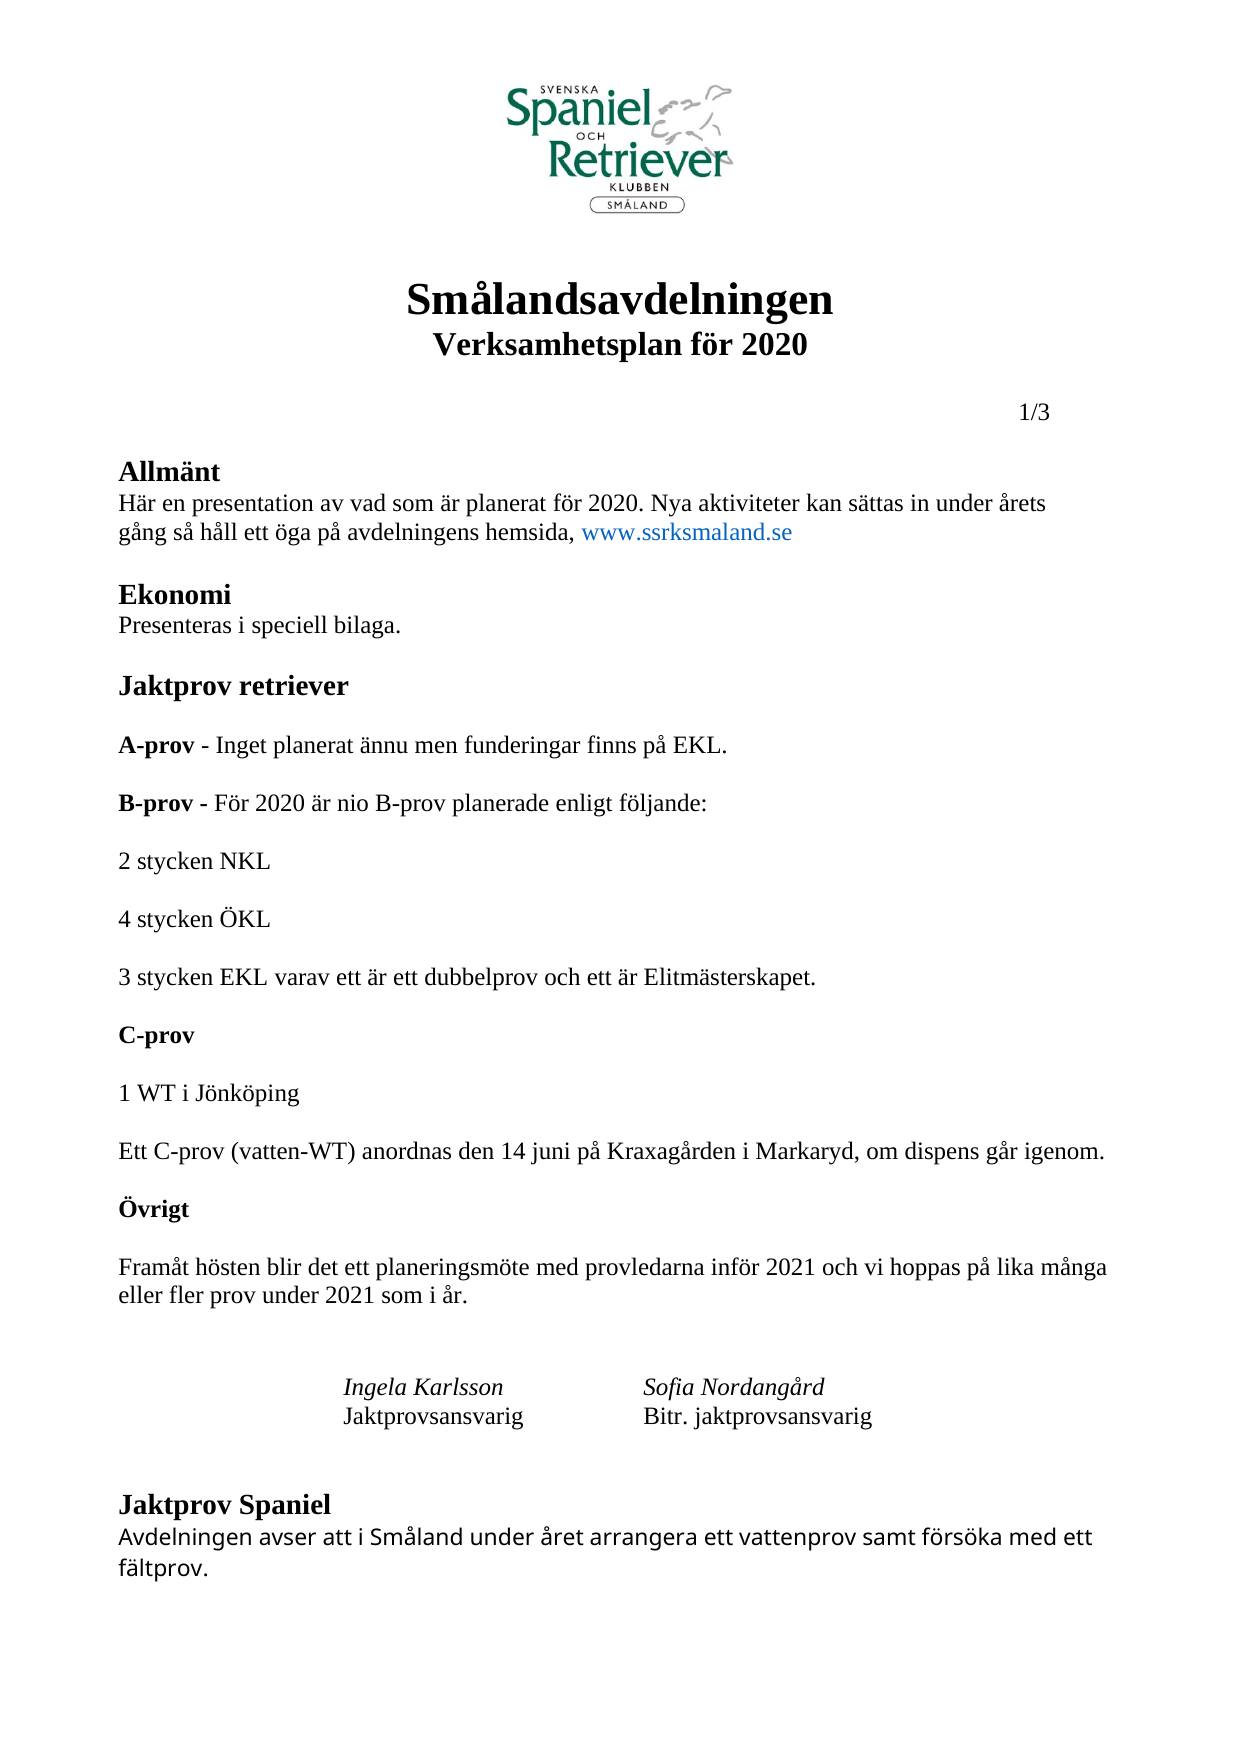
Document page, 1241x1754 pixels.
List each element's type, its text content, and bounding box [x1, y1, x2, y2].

text Ingela Karlsson Sofia Nordangård [268, 1372, 1122, 1401]
text Verksamhetsplan för 2020 [118, 324, 1122, 363]
text gång så håll ett öga på avdelningens hemsida, www.ssrksmaland.se [118, 517, 1122, 546]
text Här en presentation av vad som är planerat för 2020. Nya aktiviteter kan sättas in under årets [118, 488, 1122, 517]
text Övrigt [118, 1194, 1122, 1223]
text Framåt hösten blir det ett planeringsmöte med provledarna inför 2021 och vi hoppas på lika många eller fler prov under 2021 som i år. [118, 1252, 1122, 1309]
text Jaktprovsansvarig Bitr. jaktprovsansvarig [268, 1401, 1122, 1429]
text 1/3 [118, 397, 1122, 426]
text Avdelningen avser att i Småland under året arrangera ett vattenprov samt försöka med ett fältprov. [202, 1521, 1122, 1583]
text B-prov - För 2020 är nio B-prov planerade enligt följande: [118, 788, 1122, 817]
text Jaktprov Spaniel [118, 1487, 1122, 1521]
text 3 stycken EKL varav ett är ett dubbelprov och ett är Elitmästerskapet. [118, 962, 1122, 991]
text A-prov - Inget planerat ännu men funderingar finns på EKL. [118, 731, 1122, 759]
text Allmänt [118, 454, 1122, 488]
text Presenteras i speciell bilaga. [118, 610, 1122, 639]
text C-prov [118, 1020, 1122, 1049]
text 1 WT i Jönköping [118, 1078, 1122, 1107]
text Ekonomi [118, 577, 1122, 610]
text Smålandsavdelningen [118, 272, 1122, 324]
text 2 stycken NKL [118, 846, 1122, 875]
text 4 stycken ÖKL [118, 904, 1122, 933]
text Ett C-prov (vatten-WT) anordnas den 14 juni på Kraxagården i Markaryd, om dispens går igenom. [118, 1136, 1122, 1165]
picture [500, 73, 740, 220]
text Jaktprov retriever [118, 668, 1122, 701]
